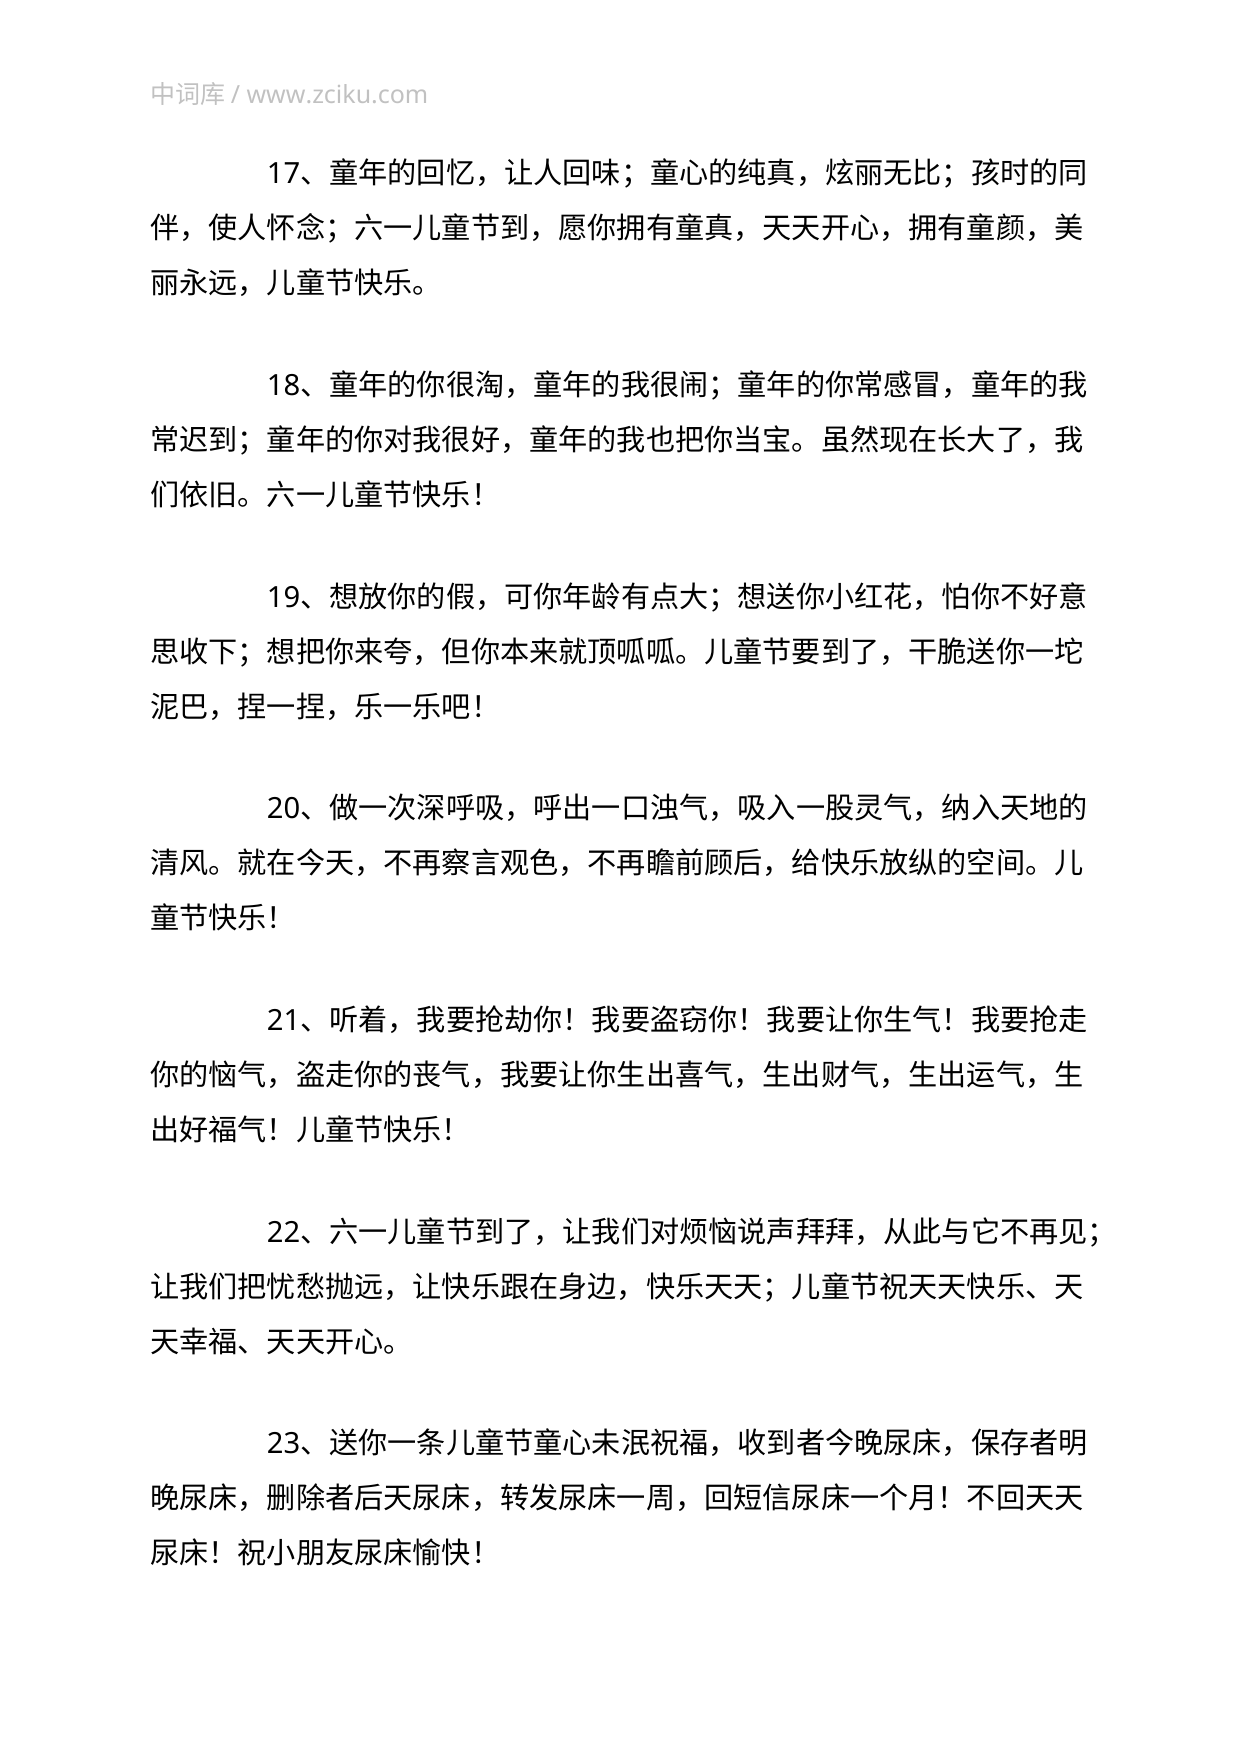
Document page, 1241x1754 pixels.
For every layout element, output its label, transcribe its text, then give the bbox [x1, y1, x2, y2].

text 20、做一次深呼吸，呼出一口浊气，吸入一股灵气，纳入天地的清风。就在今天，不再察言观色，不再瞻前顾后，给快乐放纵的空间。儿童节快乐！ [150, 785, 1090, 937]
text 21、听着，我要抢劫你！我要盗窃你！我要让你生气！我要抢走你的恼气，盗走你的丧气，我要让你生出喜气，生出财气，生出运气，生出好福气！儿童节快乐！ [150, 997, 1090, 1149]
text 18、童年的你很淘，童年的我很闹；童年的你常感冒，童年的我常迟到；童年的你对我很好，童年的我也把你当宝。虽然现在长大了，我们依旧。六一儿童节快乐！ [150, 362, 1090, 514]
text 17、童年的回忆，让人回味；童心的纯真，炫丽无比；孩时的同伴，使人怀念；六一儿童节到，愿你拥有童真，天天开心，拥有童颜，美丽永远，儿童节快乐。 [150, 150, 1090, 302]
text 22、六一儿童节到了，让我们对烦恼说声拜拜，从此与它不再见；让我们把忧愁抛远，让快乐跟在身边，快乐天天；儿童节祝天天快乐、天天幸福、天天开心。 [150, 1208, 1090, 1361]
text 23、送你一条儿童节童心未泯祝福，收到者今晚尿床，保存者明晚尿床，删除者后天尿床，转发尿床一周，回短信尿床一个月！不回天天尿床！祝小朋友尿床愉快！ [150, 1420, 1090, 1572]
text 19、想放你的假，可你年龄有点大；想送你小红花，怕你不好意思收下；想把你来夸，但你本来就顶呱呱。儿童节要到了，干脆送你一坨泥巴，捏一捏，乐一乐吧！ [150, 573, 1090, 726]
